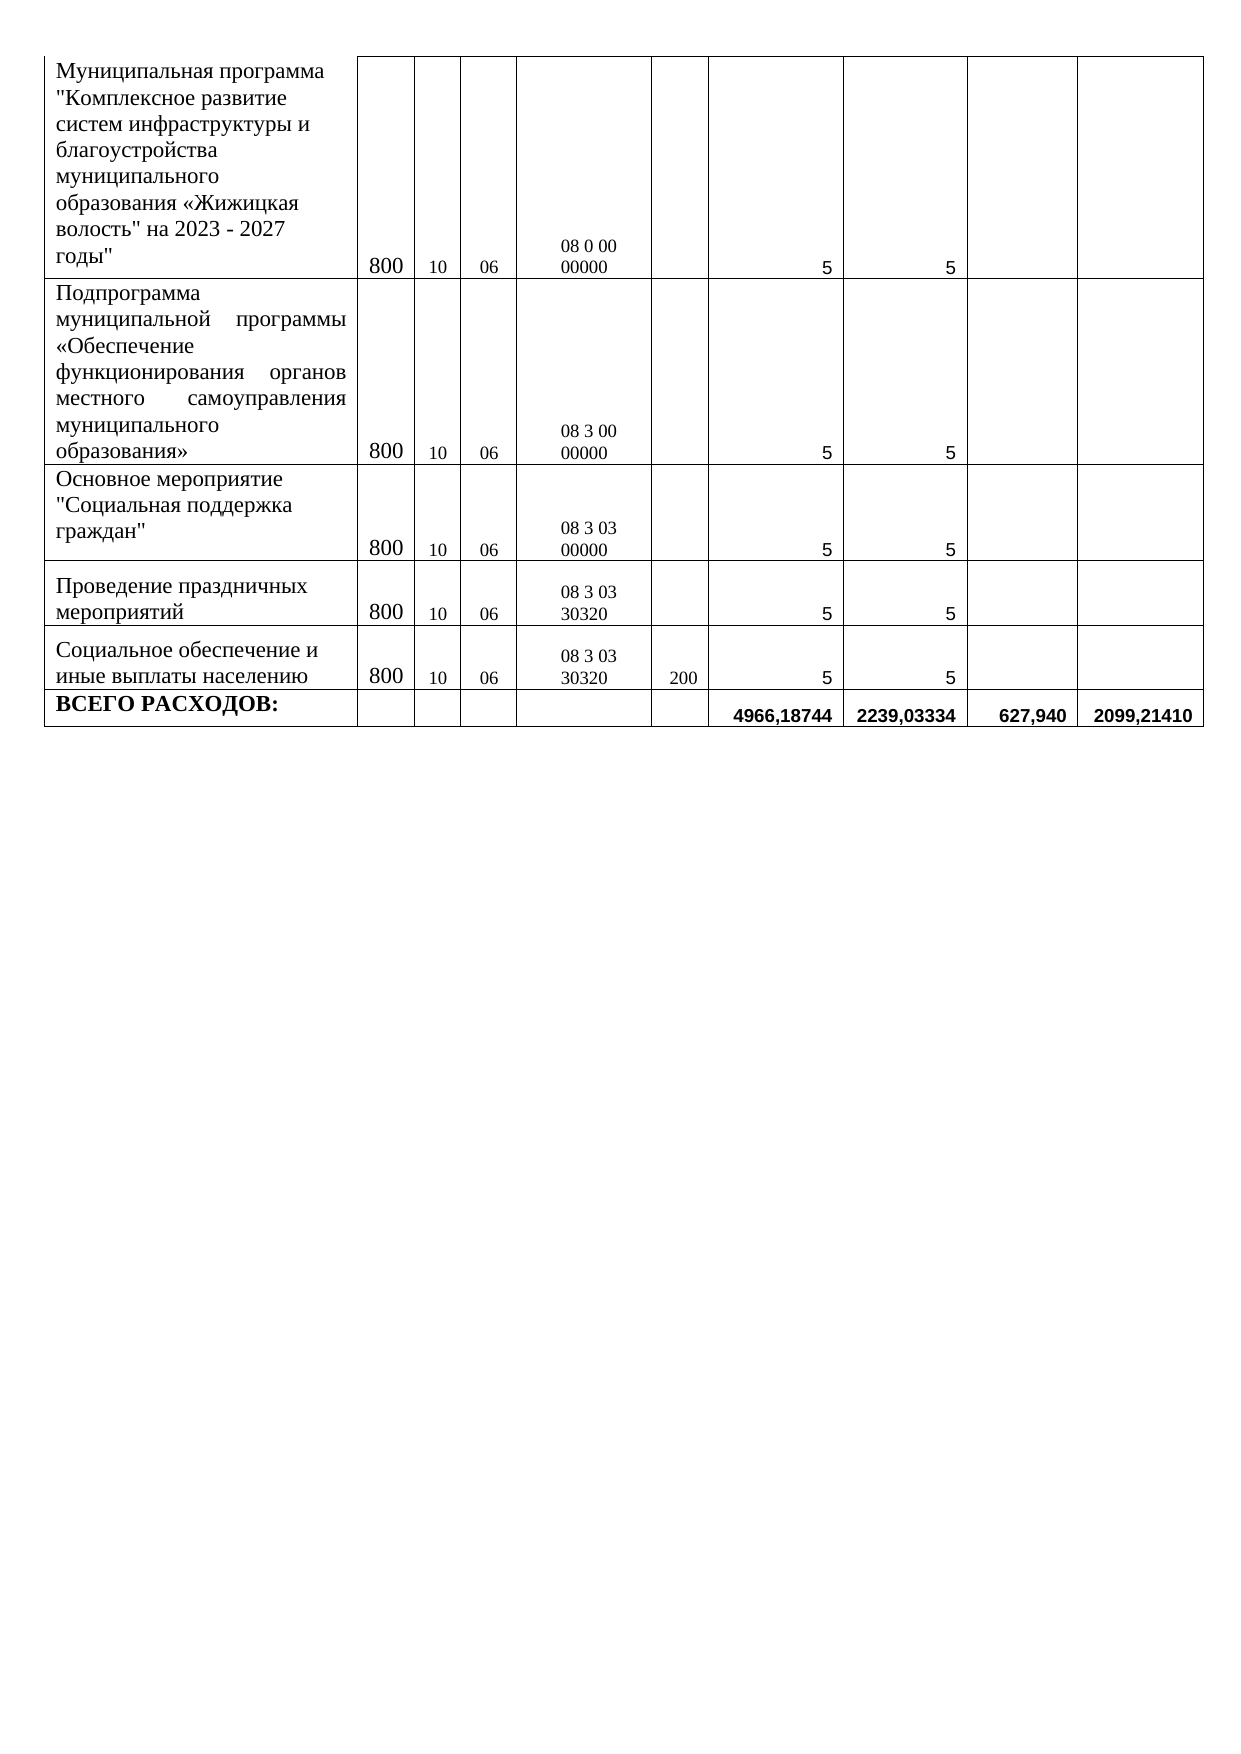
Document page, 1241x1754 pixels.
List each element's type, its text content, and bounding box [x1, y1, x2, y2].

table_cell 800 [358, 626, 414, 688]
table_cell [1078, 626, 1203, 688]
table_cell 5 [844, 279, 967, 463]
table_cell 5 [844, 57, 967, 278]
table_cell Основное мероприятие "Социальная поддержка граждан" [45, 465, 357, 560]
table_cell 5 [709, 561, 843, 624]
table_cell 08 0 00 00000 [517, 57, 651, 278]
table_cell 5 [709, 279, 843, 463]
table_cell 06 [461, 626, 516, 688]
table_cell [461, 690, 516, 726]
table_cell 5 [844, 561, 967, 624]
table_cell [1078, 57, 1203, 278]
table_cell 08 3 03 00000 [517, 465, 651, 560]
table_cell [968, 626, 1077, 688]
table_cell [652, 465, 708, 560]
table_cell 2239,03334 [844, 690, 967, 726]
table_cell Социальное обеспечение и иные выплаты населению [45, 626, 357, 688]
table_cell 10 [415, 561, 460, 624]
table_cell 10 [415, 279, 460, 463]
table_cell 800 [358, 279, 414, 463]
table_cell 08 3 03 30320 [517, 561, 651, 624]
table_cell [652, 690, 708, 726]
table_cell [968, 465, 1077, 560]
table_cell 5 [844, 465, 967, 560]
table_cell 800 [358, 57, 414, 278]
table_cell [1078, 561, 1203, 624]
table_cell [968, 279, 1077, 463]
table_cell 10 [415, 465, 460, 560]
table_cell 06 [461, 561, 516, 624]
table_cell 200 [652, 626, 708, 688]
table_cell [652, 561, 708, 624]
table_cell [517, 690, 651, 726]
table_cell [1078, 279, 1203, 463]
table_cell [358, 690, 414, 726]
table_cell 800 [358, 561, 414, 624]
table_cell 08 3 00 00000 [517, 279, 651, 463]
table_cell 2099,21410 [1078, 690, 1203, 726]
table_cell 5 [709, 465, 843, 560]
table_cell [1078, 465, 1203, 560]
table_cell 06 [461, 57, 516, 278]
table_cell [415, 690, 460, 726]
table_cell Муниципальная программа "Комплексное развитие систем инфраструктуры и благоустройства муниципального образования «Жижицкая волость" на 2023 - 2027 годы" [45, 56, 357, 278]
table_cell 5 [709, 57, 843, 278]
table_cell Подпрограмма муниципальной программы «Обеспечение функционирования органов местного самоуправления муниципального образования» [45, 279, 357, 463]
table_cell 10 [415, 57, 460, 278]
table_cell 08 3 03 30320 [517, 626, 651, 688]
table_cell 800 [358, 465, 414, 560]
table_cell 10 [415, 626, 460, 688]
table_cell 06 [461, 279, 516, 463]
table_cell [652, 57, 708, 278]
table_cell [652, 279, 708, 463]
table_cell 5 [709, 626, 843, 688]
table_cell 06 [461, 465, 516, 560]
table_cell 627,940 [968, 690, 1077, 726]
table_cell Проведение праздничных мероприятий [45, 561, 357, 624]
table_cell ВСЕГО РАСХОДОВ: [45, 690, 357, 726]
table_cell [968, 561, 1077, 624]
table_cell [968, 57, 1077, 278]
table_cell 4966,18744 [709, 690, 843, 726]
table_cell 5 [844, 626, 967, 688]
